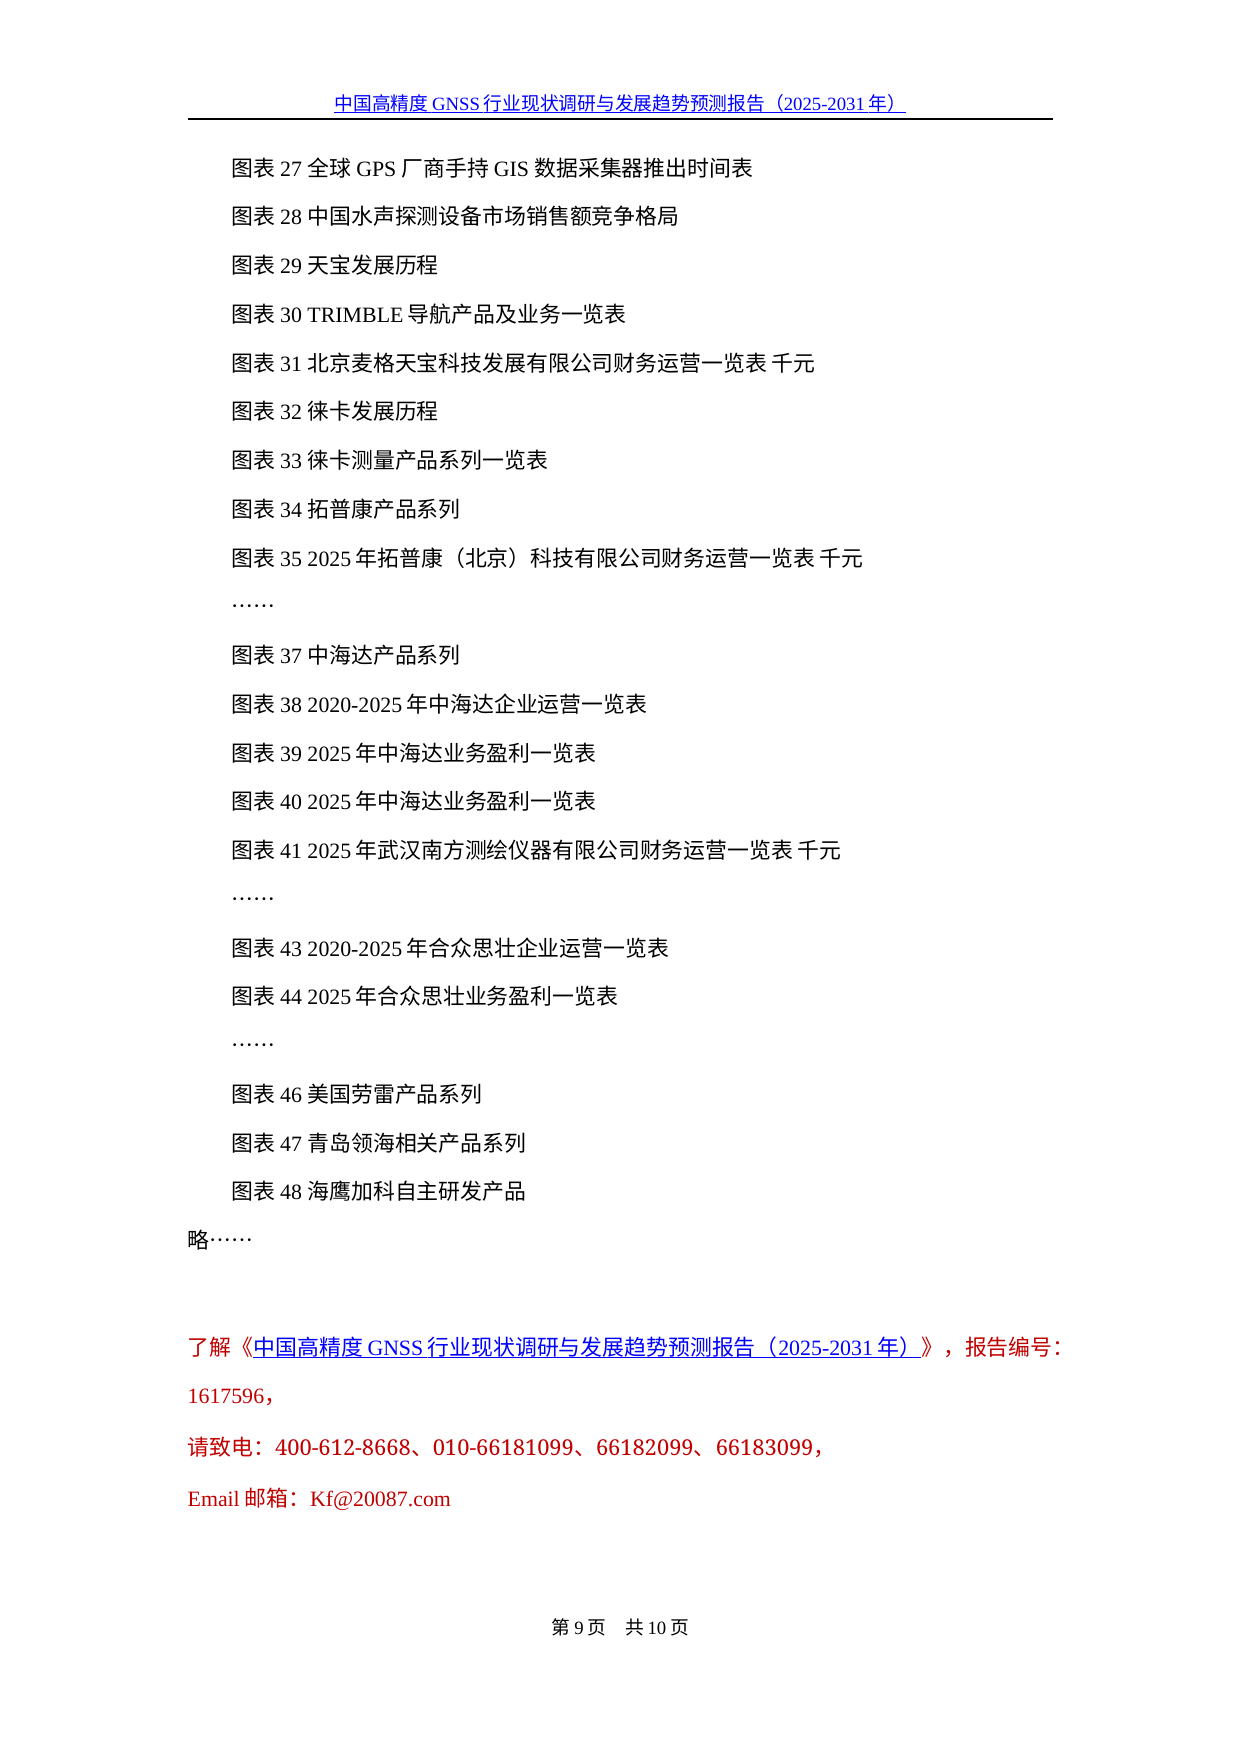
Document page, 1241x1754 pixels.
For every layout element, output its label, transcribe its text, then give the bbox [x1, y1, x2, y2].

text Email邮箱：Kf@20087.com [187, 1481, 1053, 1513]
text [187, 150, 1053, 1255]
text 了解《中国高精度GNSS行业现状调研与发展趋势预测报告（2025-2031年）》，报告编号：1617596， [187, 1329, 1053, 1410]
text 请致电：400-612-8668、010-66181099、66182099、66183099， [187, 1429, 1053, 1462]
